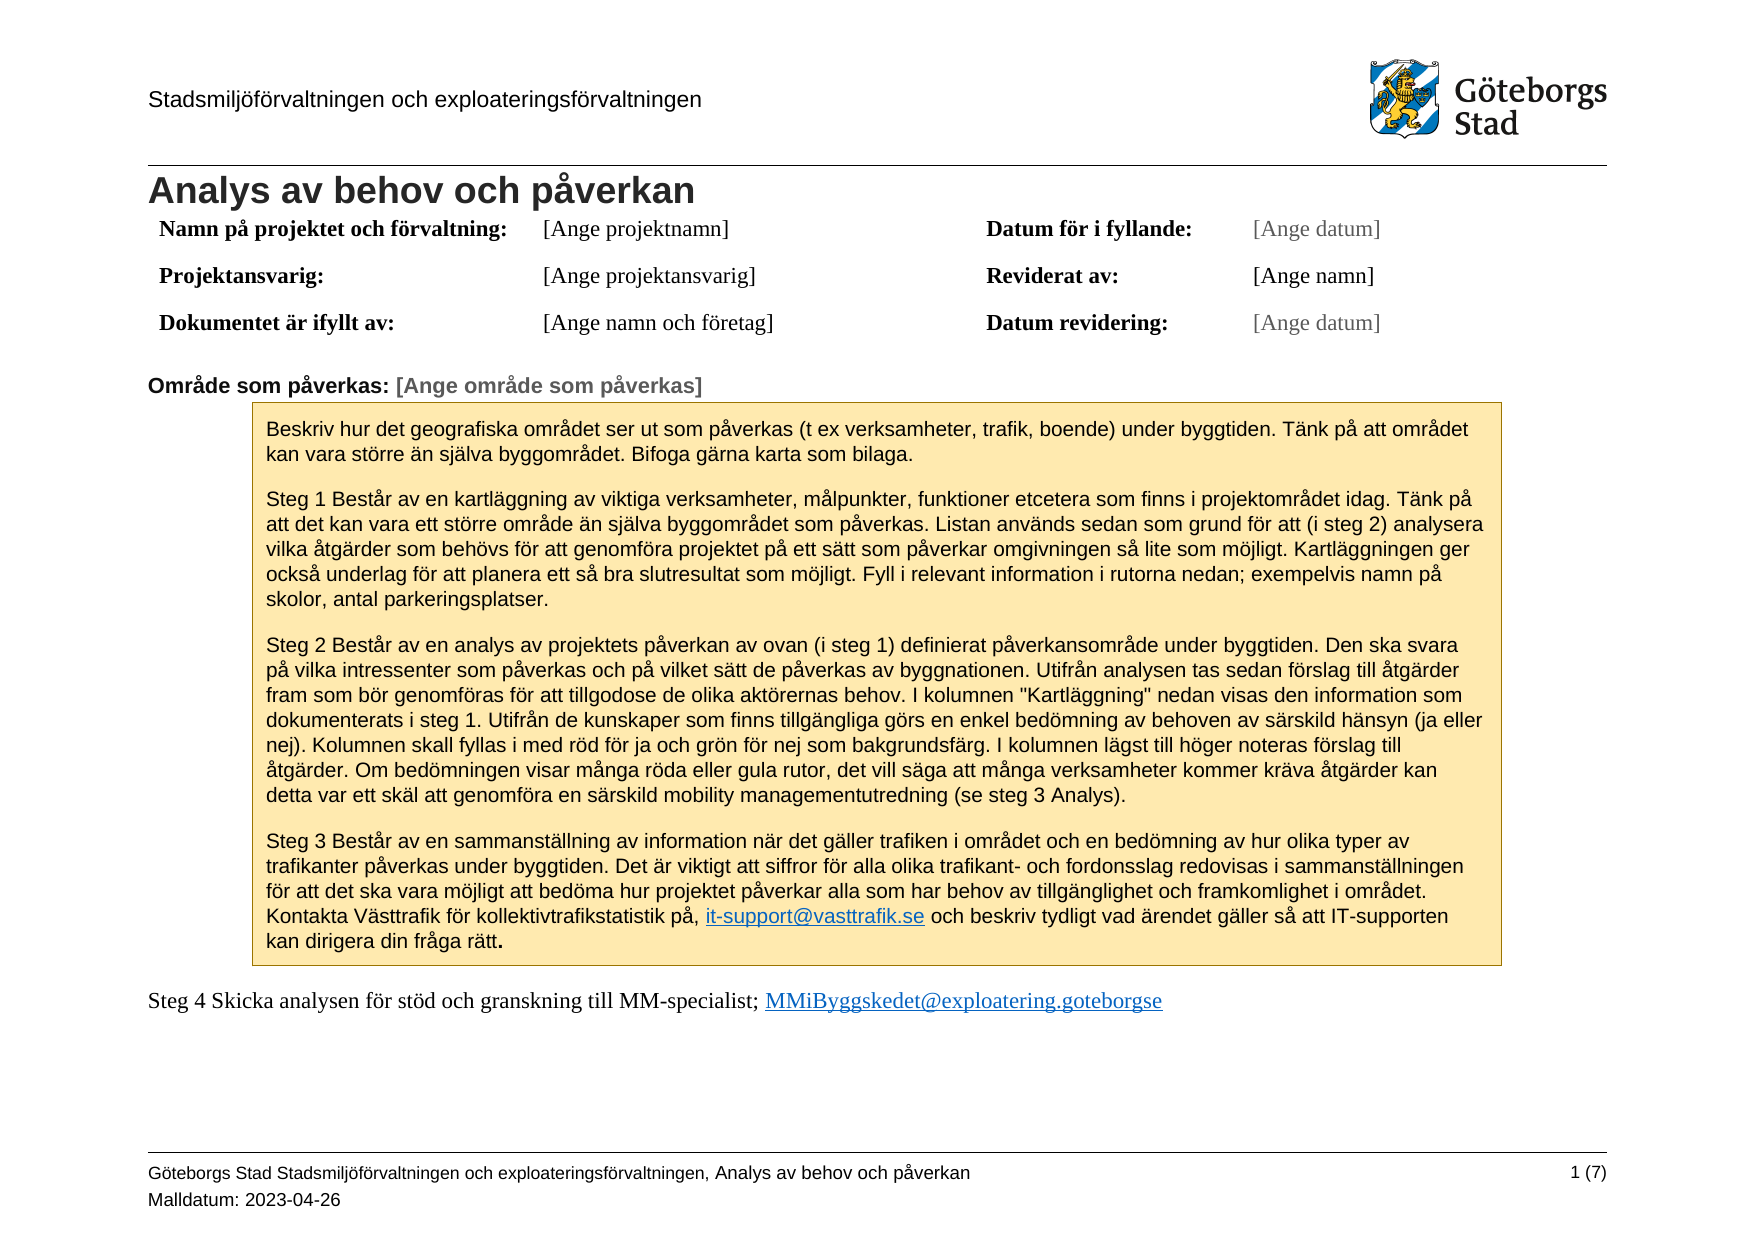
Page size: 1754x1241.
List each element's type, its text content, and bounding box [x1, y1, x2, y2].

subtitle Område som påverkas: [148, 373, 1606, 398]
text Steg 3 Består av en sammanställning av information när det gäller trafiken i området och en bedömning av hur olika typer av trafikanter påverkas under byggtiden. Det är viktigt att siffror för alla olika trafikant- och fordonsslag redovisas i sammanställningen för att det ska vara möjligt att bedöma hur projektet påverkar alla som har behov av tillgänglighet och framkomlighet i området. Kontakta Västtrafik för kollektivtrafikstatistik på, it-support@vasttrafik.se och beskriv tydligt vad ärendet gäller så att IT-supporten kan dirigera din fråga rätt. [253, 814, 1501, 965]
text Steg 1 Består av en kartläggning av viktiga verksamheter, målpunkter, funktioner etcetera som finns i projektområdet idag. Tänk på att det kan vara ett större område än själva byggområdet som påverkas. Listan används sedan som grund för att (i steg 2) analysera vilka åtgärder som behövs för att genomföra projektet på ett sätt som påverkar omgivningen så lite som möjligt. Kartläggningen ger också underlag för att planera ett så bra slutresultat som möjligt. Fyll i relevant information i rutorna nedan; exempelvis namn på skolor, antal parkeringsplatser. [253, 473, 1501, 611]
table_cell Dokumentet är ifyllt av: [148, 309, 532, 356]
text Beskriv hur det geografiska området ser ut som påverkas (t ex verksamheter, trafik, boende) under byggtiden. Tänk på att området kan vara större än själva byggområdet. Bifoga gärna karta som bilaga. [253, 403, 1501, 465]
text Steg 2 Består av en analys av projektets påverkan av ovan (i steg 1) definierat påverkansområde under byggtiden. Den ska svara på vilka intressenter som påverkas och på vilket sätt de påverkas av byggnationen. Utifrån analysen tas sedan förslag till åtgärder fram som bör genomföras för att tillgodose de olika aktörernas behov. I kolumnen "Kartläggning" nedan visas den information som dokumenterats i steg 1. Utifrån de kunskaper som finns tillgängliga görs en enkel bedömning av behoven av särskild hänsyn (ja eller nej). Kolumnen skall fyllas i med röd för ja och grön för nej som bakgrundsfärg. I kolumnen lägst till höger noteras förslag till åtgärder. Om bedömningen visar många röda eller gula rutor, det vill säga att många verksamheter kommer kräva åtgärder kan detta var ett skäl att genomföra en särskild mobility managementutredning (se steg 3 Analys). [253, 618, 1501, 807]
table_header Datum för i fyllande: [975, 216, 1242, 262]
table_cell Projektansvarig: [148, 263, 532, 309]
text Steg 4 Skicka analysen för stöd och granskning till MM-specialist; MMiByggskedet@exploatering.goteborgse [148, 987, 1606, 1013]
table_cell Datum revidering: [975, 309, 1242, 356]
table_header Namn på projektet och förvaltning: [148, 216, 532, 262]
picture [1370, 59, 1607, 139]
table_cell Reviderat av: [975, 263, 1242, 309]
